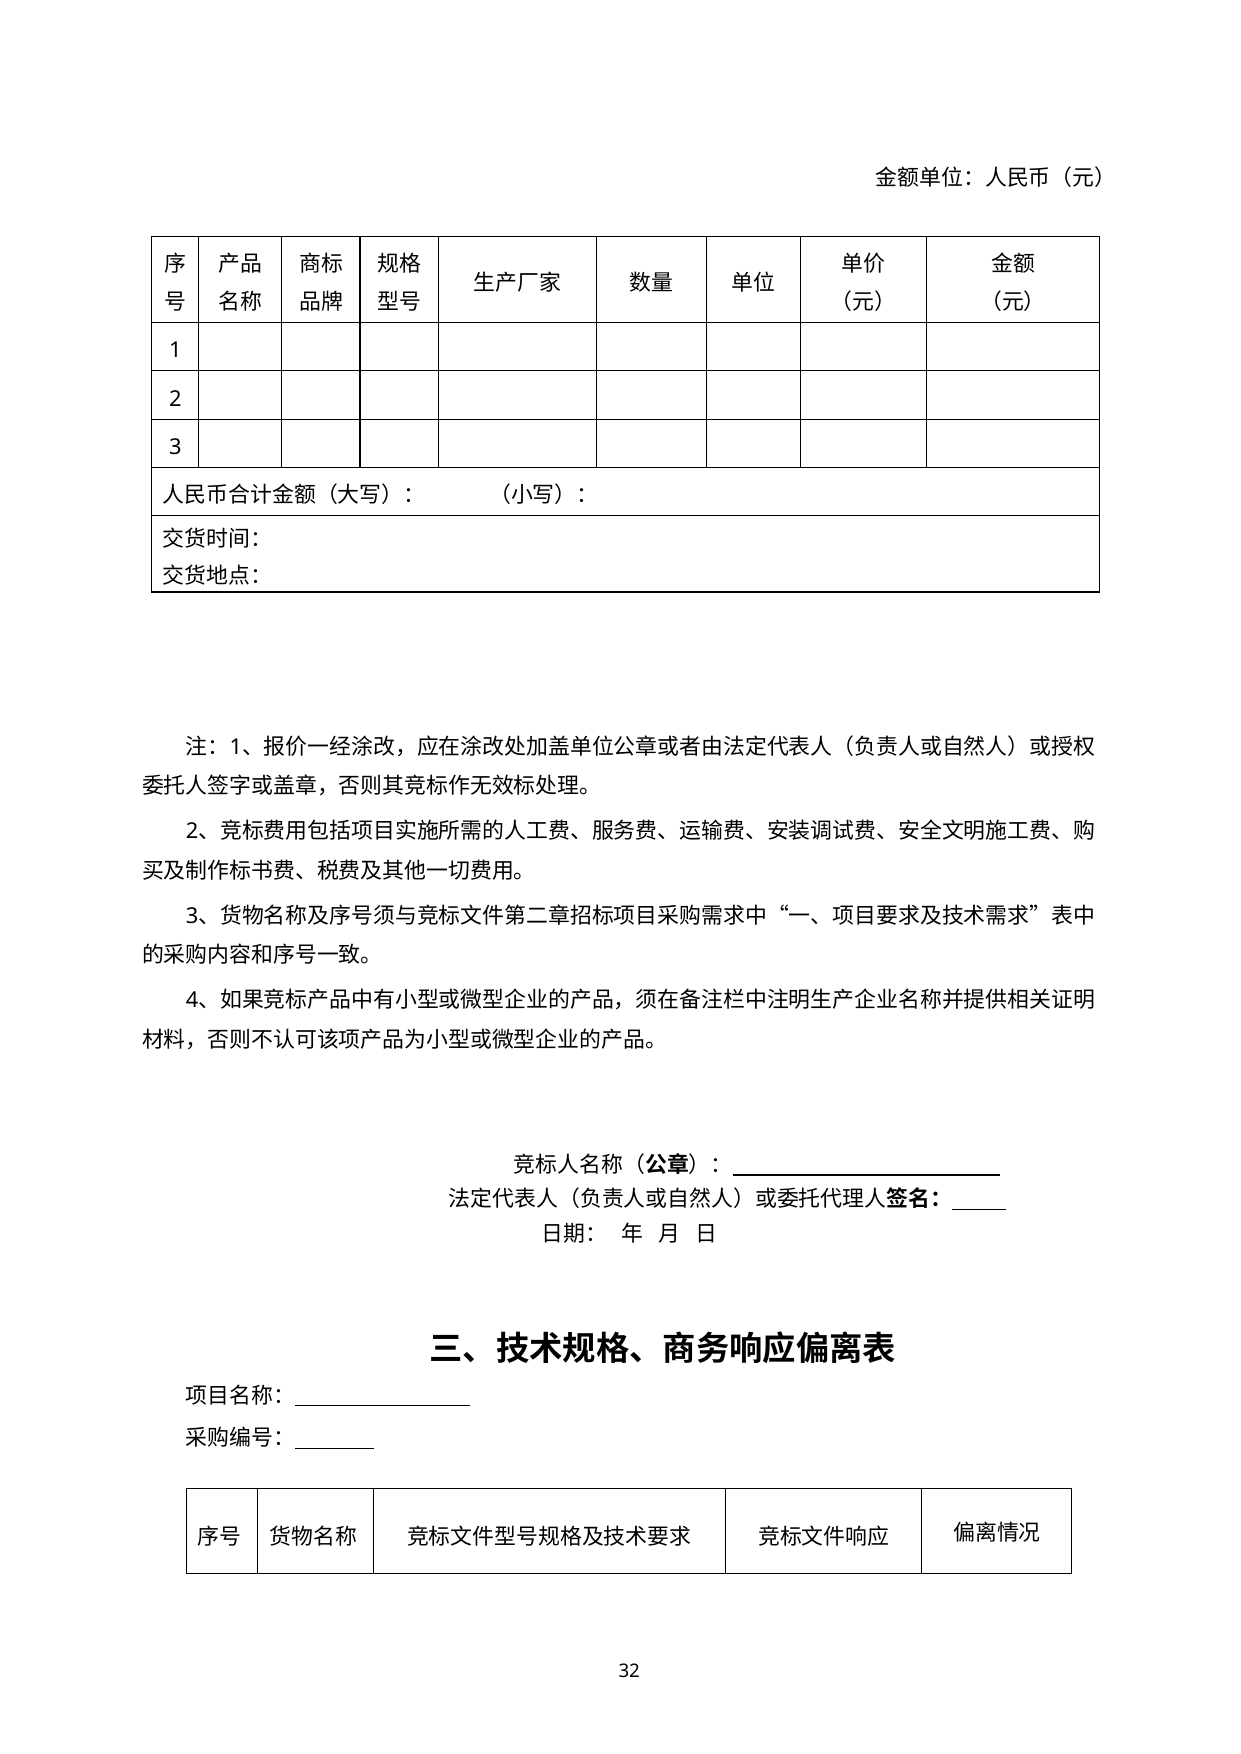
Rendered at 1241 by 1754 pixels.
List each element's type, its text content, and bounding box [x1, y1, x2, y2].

table_header 序号 [187, 1489, 257, 1573]
table_header 商标品牌 [282, 237, 359, 322]
table_cell [597, 371, 706, 418]
text 3、货物名称及序号须与竞标文件第二章招标项目采购需求中“一、项目要求及技术需求”表中的采购内容和序号一致。 [142, 891, 1116, 971]
table_cell 1 [152, 323, 198, 370]
table_header 竞标文件型号规格及技术要求 [374, 1489, 725, 1573]
table_cell 人民币合计金额（大写）： （小写）： [152, 468, 1099, 515]
table_header 规格型号 [361, 237, 438, 322]
table_header 单价 （元） [801, 237, 926, 322]
table_cell [361, 371, 438, 418]
table_cell [707, 420, 800, 467]
table_cell [801, 371, 926, 418]
table_cell [199, 420, 281, 467]
table_header 序号 [152, 237, 198, 322]
table_cell [597, 420, 706, 467]
table_header 金额 （元） [927, 237, 1099, 322]
table_cell [707, 323, 800, 370]
table_header 货物名称 [258, 1489, 373, 1573]
table_cell [282, 371, 359, 418]
table_cell [927, 420, 1099, 467]
table_cell [927, 371, 1099, 418]
table_cell [597, 323, 706, 370]
text 采购编号： [142, 1416, 1116, 1453]
table_cell [439, 420, 596, 467]
table_cell [439, 371, 596, 418]
table_cell 交货时间： 交货地点： [152, 516, 1099, 591]
table_header 产品名称 [199, 237, 281, 322]
table_cell [707, 371, 800, 418]
table_cell [801, 420, 926, 467]
table_cell [927, 323, 1099, 370]
text 日期： 年 月 日 [142, 1214, 1116, 1249]
table_cell [282, 323, 359, 370]
table_header 生产厂家 [439, 237, 596, 322]
table_cell [199, 323, 281, 370]
text 法定代表人（负责人或自然人）或委托代理人签名： [142, 1180, 1116, 1214]
table_header 数量 [597, 237, 706, 322]
table_cell [282, 420, 359, 467]
table_header 偏离情况 [922, 1489, 1071, 1573]
table_cell [361, 420, 438, 467]
text 2、竞标费用包括项目实施所需的人工费、服务费、运输费、安装调试费、安全文明施工费、购买及制作标书费、税费及其他一切费用。 [142, 807, 1116, 886]
text 4、如果竞标产品中有小型或微型企业的产品，须在备注栏中注明生产企业名称并提供相关证明材料，否则不认可该项产品为小型或微型企业的产品。 [142, 976, 1116, 1055]
text 注：1、报价一经涂改，应在涂改处加盖单位公章或者由法定代表人（负责人或自然人）或授权委托人签字或盖章，否则其竞标作无效标处理。 [142, 723, 1116, 802]
table_cell [439, 323, 596, 370]
text 项目名称： [142, 1373, 1116, 1411]
text 竞标人名称（公章）： [142, 1146, 1116, 1180]
table_cell 3 [152, 420, 198, 467]
table_cell 2 [152, 371, 198, 418]
table_header 单位 [707, 237, 800, 322]
table_cell [361, 323, 438, 370]
table_header 竞标文件响应 [726, 1489, 921, 1573]
text 三、技术规格、商务响应偏离表 [142, 1330, 1116, 1368]
table_cell [801, 323, 926, 370]
text 金额单位：人民币（元） [142, 156, 1116, 193]
table_cell [199, 371, 281, 418]
